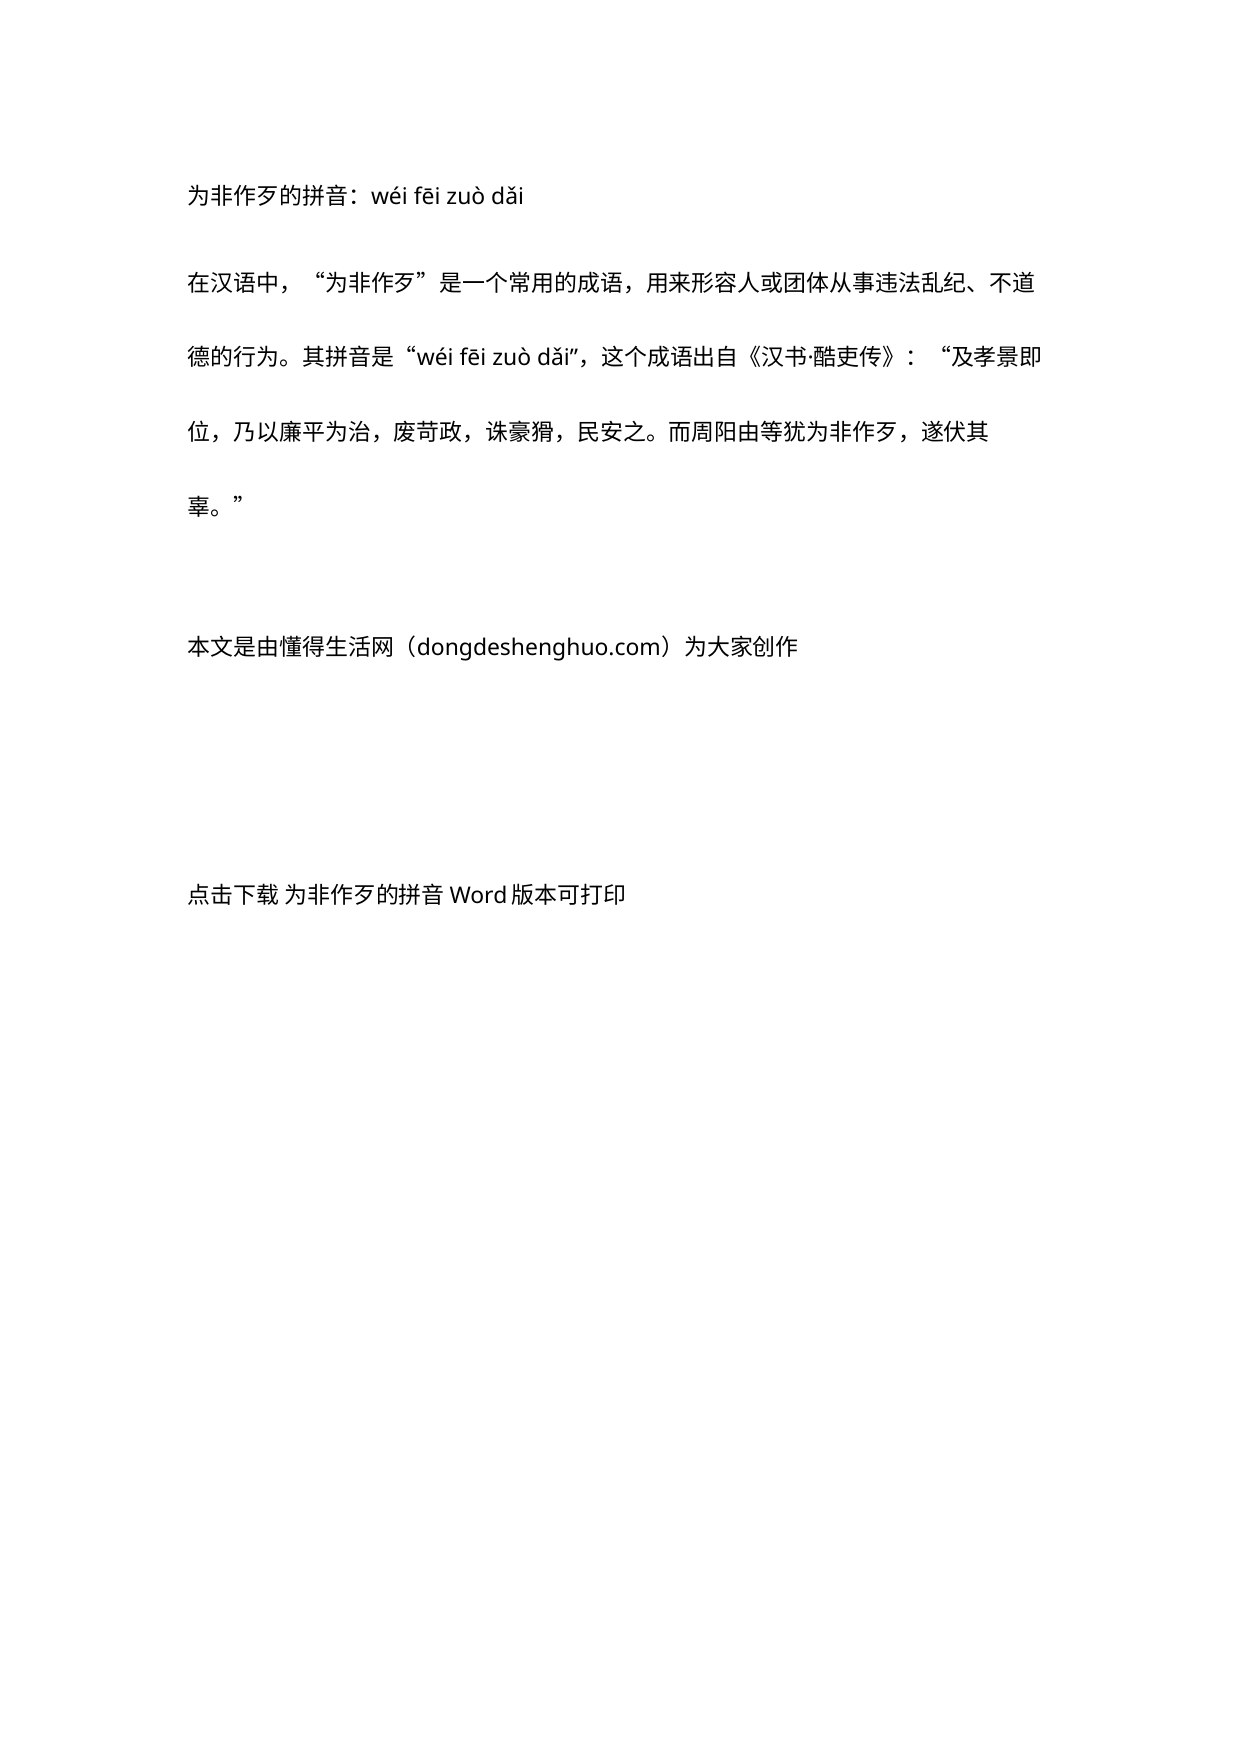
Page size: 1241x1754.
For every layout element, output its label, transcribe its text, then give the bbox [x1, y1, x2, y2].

text 在汉语中，“为非作歹”是一个常用的成语，用来形容人或团体从事违法乱纪、不道德的行为。其拼音是“wéi fēi zuò dǎi”，这个成语出自《汉书·酷吏传》：“及孝景即位，乃以廉平为治，废苛政，诛豪猾，民安之。而周阳由等犹为非作歹，遂伏其辜。” [187, 249, 1053, 538]
text 本文是由懂得生活网（dongdeshenghuo.com）为大家创作 [187, 613, 1053, 678]
text 点击下载 为非作歹的拼音Word版本可打印 [187, 861, 1053, 926]
text 为非作歹的拼音：wéi fēi zuò dǎi [187, 162, 1053, 227]
